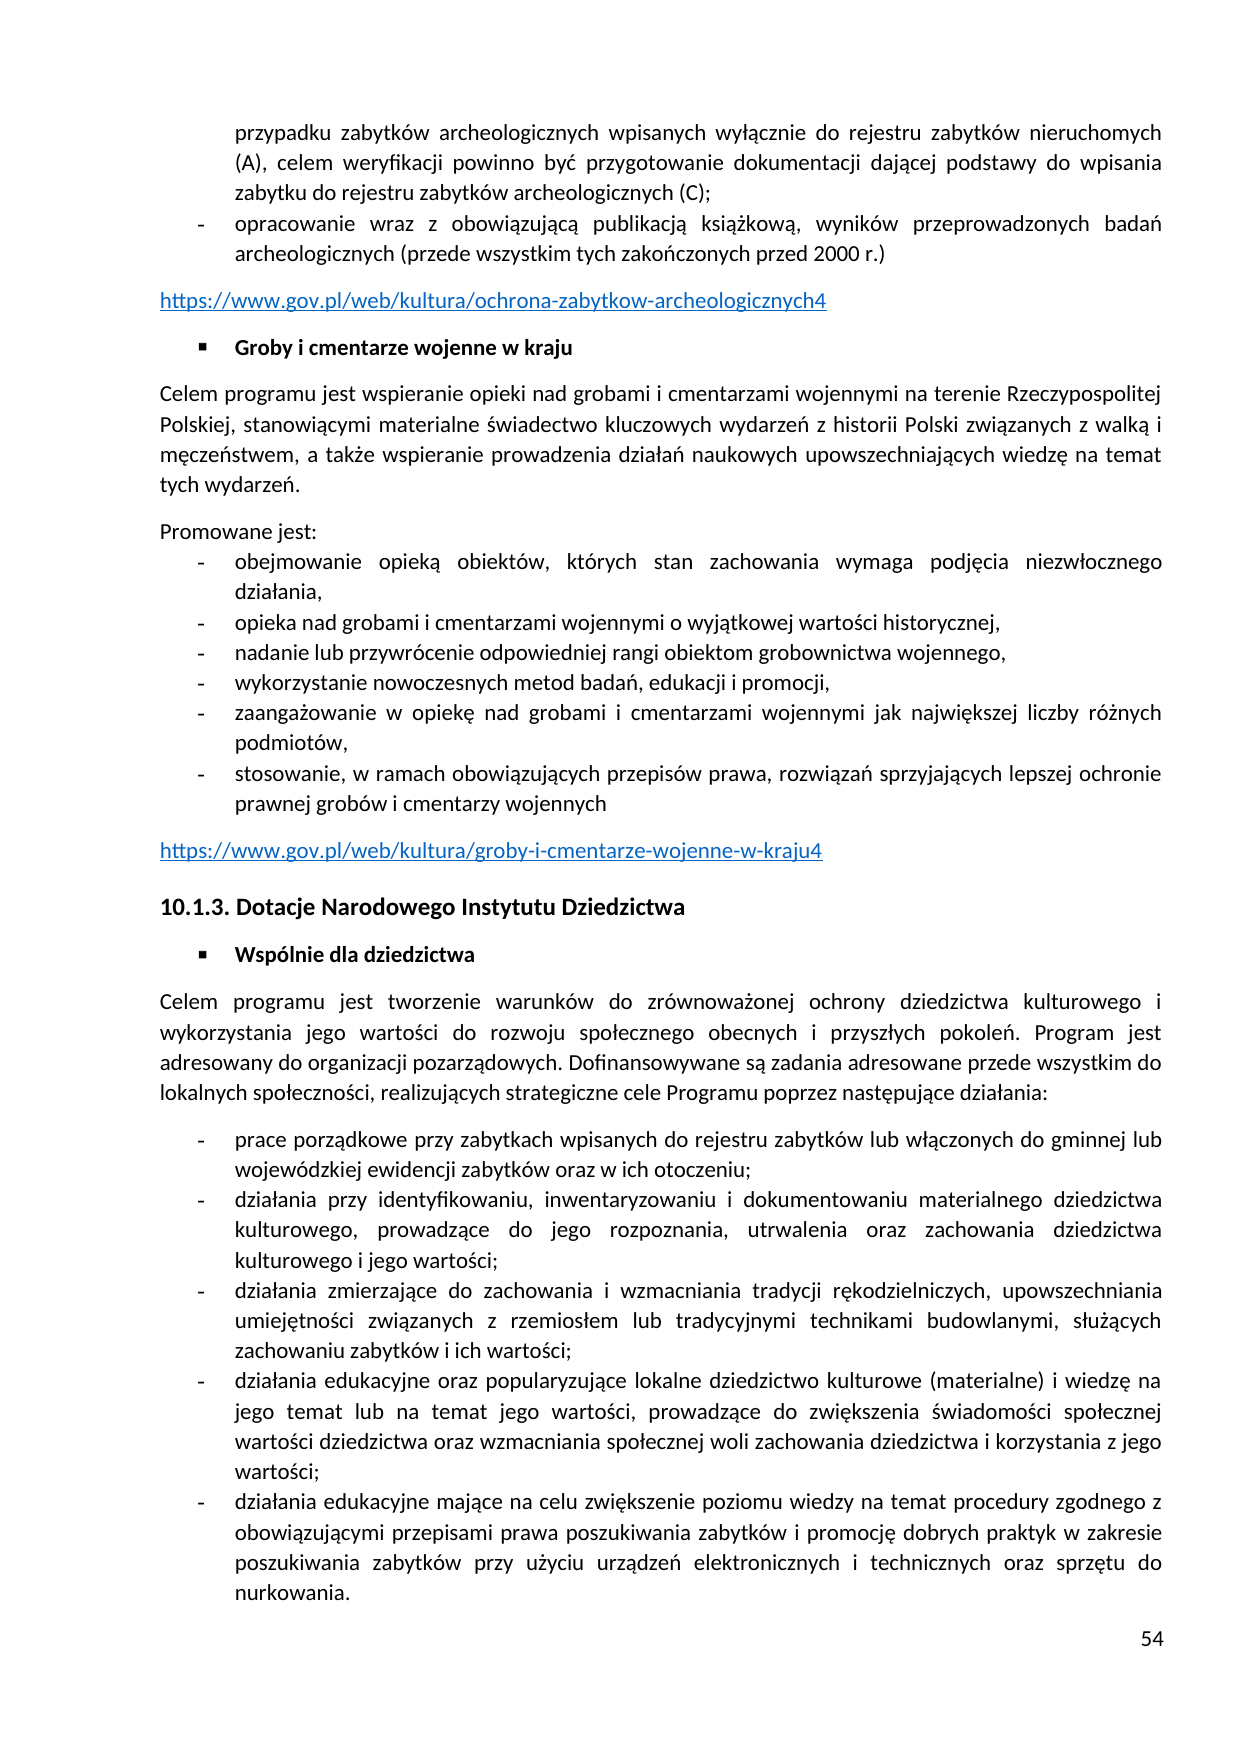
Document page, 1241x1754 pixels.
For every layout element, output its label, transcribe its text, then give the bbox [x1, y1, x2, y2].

list stosowanie, w ramach obowiązujących przepisów prawa, rozwiązań sprzyjających lepszej ochronie prawnej grobów i cmentarzy wojennych [197, 759, 1163, 817]
text https://www.gov.pl/web/kultura/ochrona-zabytkow-archeologicznych4 [159, 286, 1163, 314]
list Wspólnie dla dziedzictwa [197, 941, 1163, 969]
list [197, 118, 1163, 207]
subtitle 10.1.3. Dotacje Narodowego Instytutu Dziedzictwa [159, 891, 1163, 922]
list opieka nad grobami i cmentarzami wojennymi o wyjątkowej wartości historycznej, [197, 608, 1163, 636]
list Groby i cmentarze wojenne w kraju [197, 333, 1163, 361]
text Celem programu jest tworzenie warunków do zrównoważonej ochrony dziedzictwa kulturowego i wykorzystania jego wartości do rozwoju społecznego obecnych i przyszłych pokoleń. Program jest adresowany do organizacji pozarządowych. Dofinansowywane są zadania adresowane przede wszystkim do lokalnych społeczności, realizujących strategiczne cele Programu poprzez następujące działania: [159, 987, 1163, 1106]
list działania edukacyjne mające na celu zwiększenie poziomu wiedzy na temat procedury zgodnego z obowiązującymi przepisami prawa poszukiwania zabytków i promocję dobrych praktyk w zakresie poszukiwania zabytków przy użyciu urządzeń elektronicznych i technicznych oraz sprzętu do nurkowania. [197, 1487, 1163, 1606]
list nadanie lub przywrócenie odpowiedniej rangi obiektom grobownictwa wojennego, [197, 638, 1163, 666]
text Promowane jest: [159, 517, 1163, 545]
list prace porządkowe przy zabytkach wpisanych do rejestru zabytków lub włączonych do gminnej lub wojewódzkiej ewidencji zabytków oraz w ich otoczeniu; [197, 1125, 1163, 1183]
list zaangażowanie w opiekę nad grobami i cmentarzami wojennymi jak największej liczby różnych podmiotów, [197, 698, 1163, 757]
list wykorzystanie nowoczesnych metod badań, edukacji i promocji, [197, 668, 1163, 696]
list działania zmierzające do zachowania i wzmacniania tradycji rękodzielniczych, upowszechniania umiejętności związanych z rzemiosłem lub tradycyjnymi technikami budowlanymi, służących zachowaniu zabytków i ich wartości; [197, 1276, 1163, 1364]
list obejmowanie opieką obiektów, których stan zachowania wymaga podjęcia niezwłocznego działania, [197, 547, 1163, 606]
list działania przy identyfikowaniu, inwentaryzowaniu i dokumentowaniu materialnego dziedzictwa kulturowego, prowadzące do jego rozpoznania, utrwalenia oraz zachowania dziedzictwa kulturowego i jego wartości; [197, 1185, 1163, 1274]
text https://www.gov.pl/web/kultura/groby-i-cmentarze-wojenne-w-kraju4 [159, 836, 1163, 864]
list opracowanie wraz z obowiązującą publikacją książkową, wyników przeprowadzonych badań archeologicznych (przede wszystkim tych zakończonych przed 2000 r.) [197, 209, 1163, 267]
list działania edukacyjne oraz popularyzujące lokalne dziedzictwo kulturowe (materialne) i wiedzę na jego temat lub na temat jego wartości, prowadzące do zwiększenia świadomości społecznej wartości dziedzictwa oraz wzmacniania społecznej woli zachowania dziedzictwa i korzystania z jego wartości; [197, 1367, 1163, 1485]
text Celem programu jest wspieranie opieki nad grobami i cmentarzami wojennymi na terenie Rzeczypospolitej Polskiej, stanowiącymi materialne świadectwo kluczowych wydarzeń z historii Polski związanych z walką i męczeństwem, a także wspieranie prowadzenia działań naukowych upowszechniających wiedzę na temat tych wydarzeń. [159, 379, 1163, 498]
